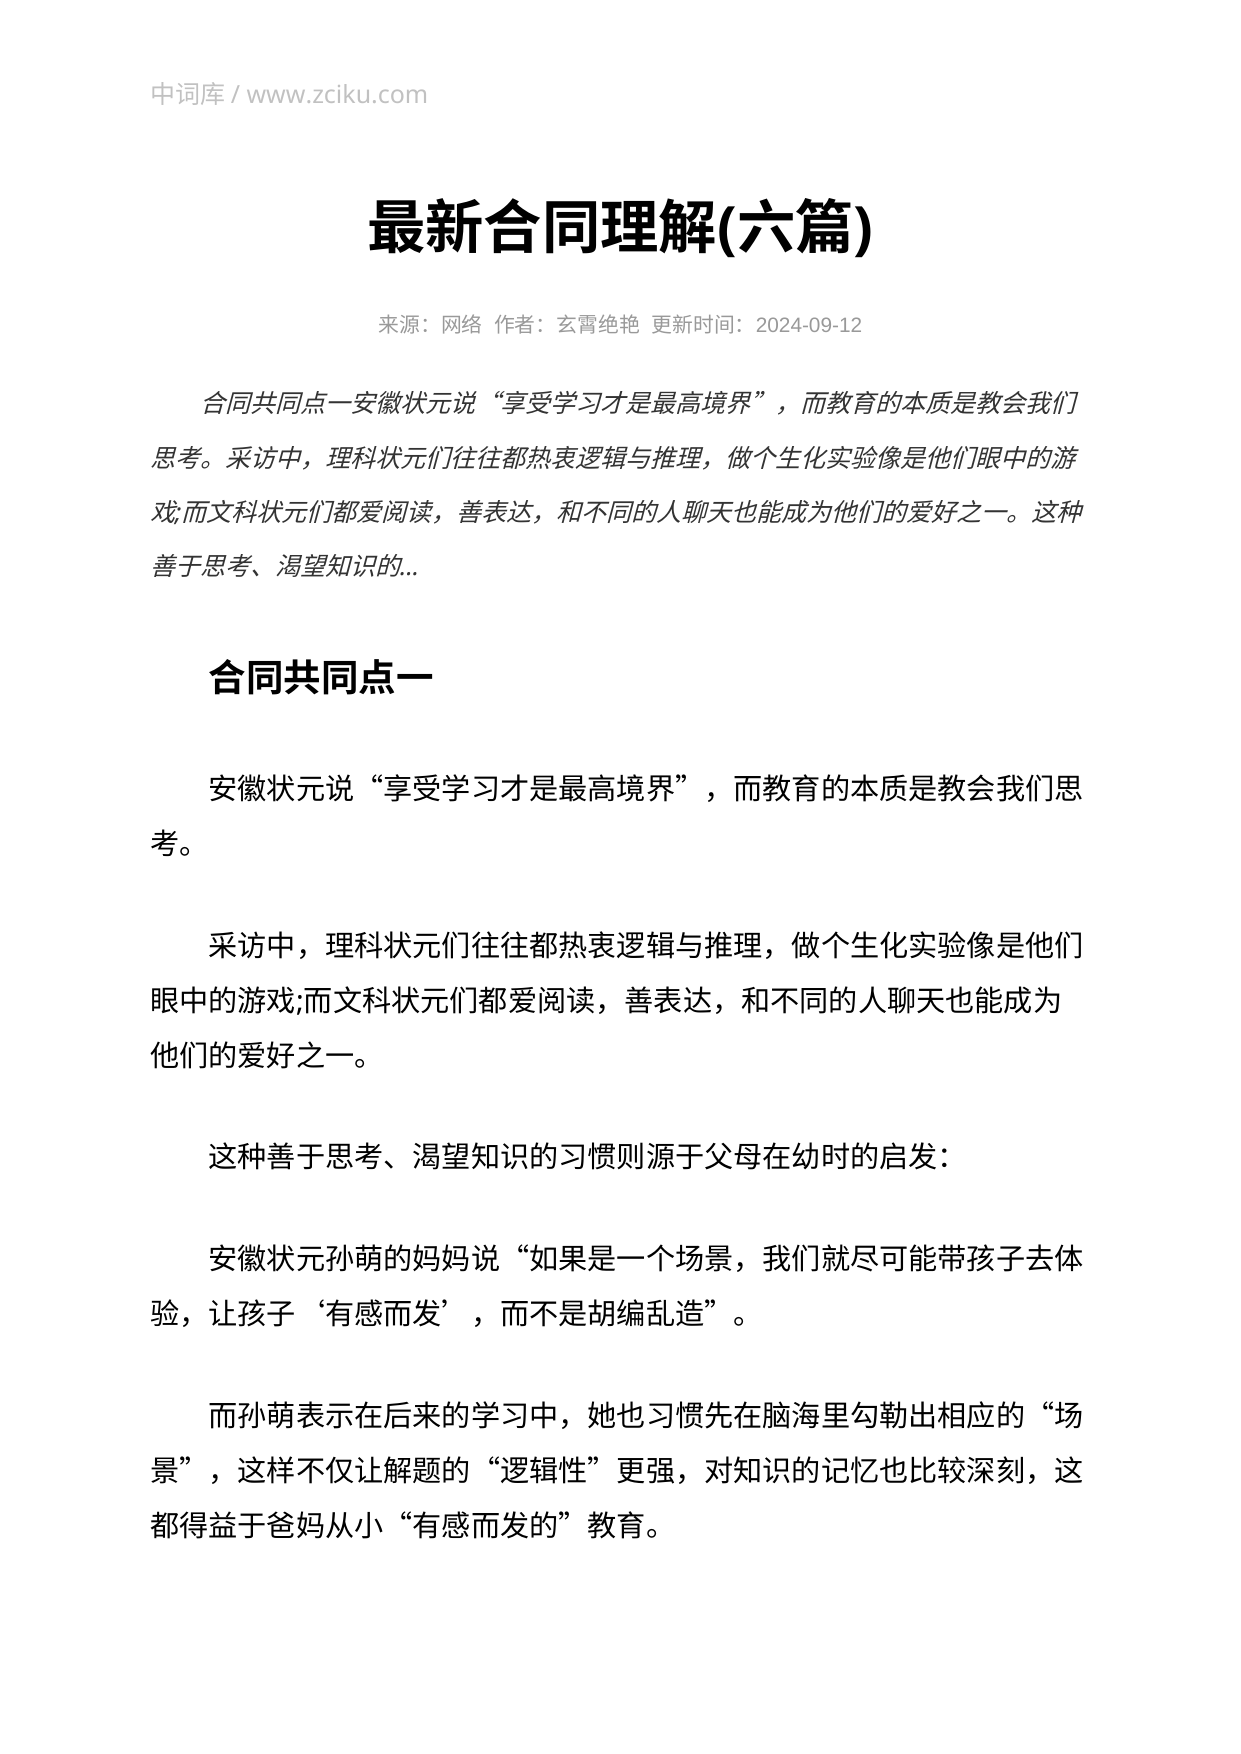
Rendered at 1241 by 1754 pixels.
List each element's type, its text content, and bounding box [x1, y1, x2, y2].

text 安徽状元孙萌的妈妈说“如果是一个场景，我们就尽可能带孩子去体验，让孩子‘有感而发’，而不是胡编乱造”。 [150, 1236, 1090, 1333]
text 采访中，理科状元们往往都热衷逻辑与推理，做个生化实验像是他们眼中的游戏;而文科状元们都爱阅读，善表达，和不同的人聊天也能成为他们的爱好之一。 [150, 922, 1090, 1074]
text 合同共同点一 [150, 648, 1090, 702]
text 来源：网络 作者：玄霄绝艳 更新时间：2024-09-12 [150, 313, 1090, 337]
text 这种善于思考、渴望知识的习惯则源于父母在幼时的启发： [150, 1134, 1090, 1176]
text 安徽状元说“享受学习才是最高境界”，而教育的本质是教会我们思考。 [150, 766, 1090, 863]
subtitle 最新合同理解(六篇) [150, 181, 1090, 266]
text 合同共同点一安徽状元说“享受学习才是最高境界”，而教育的本质是教会我们思考。采访中，理科状元们往往都热衷逻辑与推理，做个生化实验像是他们眼中的游戏;而文科状元们都爱阅读，善表达，和不同的人聊天也能成为他们的爱好之一。这种善于思考、渴望知识的... [150, 384, 1090, 583]
text 而孙萌表示在后来的学习中，她也习惯先在脑海里勾勒出相应的“场景”，这样不仅让解题的“逻辑性”更强，对知识的记忆也比较深刻，这都得益于爸妈从小“有感而发的”教育。 [150, 1392, 1090, 1544]
